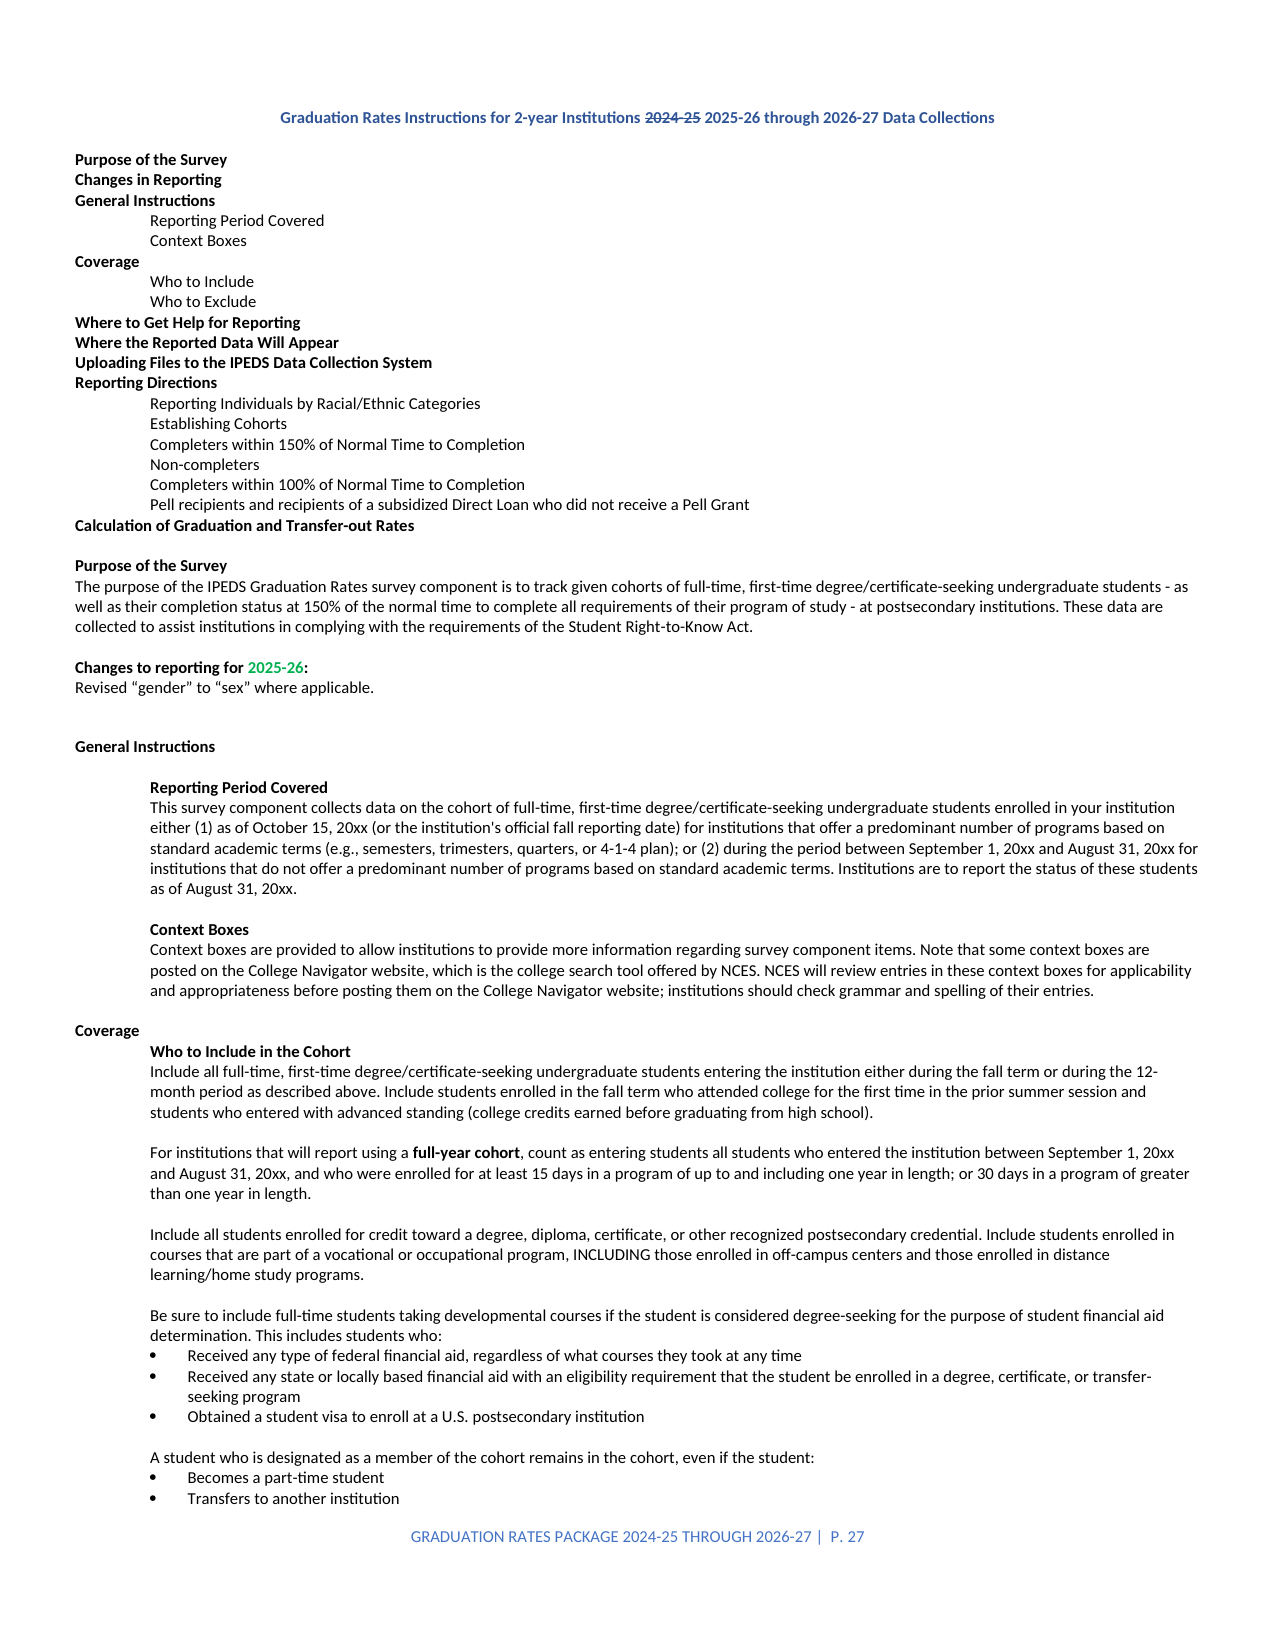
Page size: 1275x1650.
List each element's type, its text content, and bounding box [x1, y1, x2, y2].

text General Instructions [75, 190, 1200, 210]
text Reporting Individuals by Racial/Ethnic Categories [150, 393, 1200, 413]
subtitle Graduation Rates Instructions for 2-year Institutions 2024-25 2025-26 through 2026-27 Data Collections [75, 107, 1200, 127]
text Changes in Reporting [75, 170, 1200, 190]
text Include all students enrolled for credit toward a degree, diploma, certificate, or other recognized postsecondary credential. Include students enrolled in courses that are part of a vocational or occupational program, INCLUDING those enrolled in off-campus centers and those enrolled in distance learning/home study programs. [150, 1224, 1200, 1285]
text The purpose of the IPEDS Graduation Rates survey component is to track given cohorts of full-time, first-time degree/certificate-seeking undergraduate students - as well as their completion status at 150% of the normal time to complete all requirements of their program of study - at postsecondary institutions. These data are collected to assist institutions in complying with the requirements of the Student Right-to-Know Act. [75, 576, 1200, 637]
text Who to Include [150, 271, 1200, 292]
text This survey component collects data on the cohort of full-time, first-time degree/certificate-seeking undergraduate students enrolled in your institution either (1) as of October 15, 20xx (or the institution's official fall reporting date) for institutions that offer a predominant number of programs based on standard academic terms (e.g., semesters, trimesters, quarters, or 4-1-4 plan); or (2) during the period between September 1, 20xx and August 31, 20xx for institutions that do not offer a predominant number of programs based on standard academic terms. Institutions are to report the status of these students as of August 31, 20xx. [150, 797, 1200, 899]
list Received any type of federal financial aid, regardless of what courses they took at any time [150, 1346, 1200, 1366]
text Context boxes are provided to allow institutions to provide more information regarding survey component items. Note that some context boxes are posted on the College Navigator website, which is the college search tool offered by NCES. NCES will review entries in these context boxes for applicability and appropriateness before posting them on the College Navigator website; institutions should check grammar and spelling of their entries. [150, 939, 1200, 1000]
text Reporting Directions [75, 373, 1200, 393]
text Reporting Period Covered [150, 210, 1200, 231]
text Non-completers [150, 454, 1200, 474]
list Becomes a part-time student [150, 1468, 1200, 1488]
text Uploading Files to the IPEDS Data Collection System [75, 352, 1200, 373]
text Pell recipients and recipients of a subsidized Direct Loan who did not receive a Pell Grant [150, 495, 1200, 515]
text Who to Include in the Cohort [150, 1041, 1200, 1061]
list Transfers to another institution [150, 1488, 1200, 1508]
text Include all full-time, first-time degree/certificate-seeking undergraduate students entering the institution either during the fall term or during the 12-month period as described above. Include students enrolled in the fall term who attended college for the first time in the prior summer session and students who entered with advanced standing (college credits earned before graduating from high school). [150, 1061, 1200, 1122]
text Establishing Cohorts [150, 413, 1200, 434]
text Changes to reporting for 2025-26: [75, 657, 1200, 677]
list Received any state or locally based financial aid with an eligibility requirement that the student be enrolled in a degree, certificate, or transfer-seeking program [150, 1366, 1200, 1407]
list Obtained a student visa to enroll at a U.S. postsecondary institution [150, 1407, 1200, 1427]
text Who to Exclude [150, 292, 1200, 312]
text Coverage [75, 251, 1200, 271]
text Coverage [75, 1021, 1200, 1041]
text For institutions that will report using a full-year cohort, count as entering students all students who entered the institution between September 1, 20xx and August 31, 20xx, and who were enrolled for at least 15 days in a program of up to and including one year in length; or 30 days in a program of greater than one year in length. [150, 1143, 1200, 1203]
text Where to Get Help for Reporting [75, 312, 1200, 332]
text Context Boxes [150, 919, 1200, 939]
text Where the Reported Data Will Appear [75, 332, 1200, 352]
text Calculation of Graduation and Transfer-out Rates [75, 515, 1200, 535]
text Completers within 100% of Normal Time to Completion [150, 474, 1200, 495]
text Purpose of the Survey [75, 556, 1200, 576]
text Revised “gender” to “sex” where applicable. [75, 677, 1200, 698]
text Be sure to include full-time students taking developmental courses if the student is considered degree-seeking for the purpose of student financial aid determination. This includes students who: [150, 1305, 1200, 1346]
text Reporting Period Covered [150, 777, 1200, 797]
text Completers within 150% of Normal Time to Completion [150, 434, 1200, 454]
text Context Boxes [150, 231, 1200, 251]
text Purpose of the Survey [75, 149, 1200, 170]
text General Instructions [75, 736, 1200, 757]
text A student who is designated as a member of the cohort remains in the cohort, even if the student: [75, 1447, 1200, 1468]
